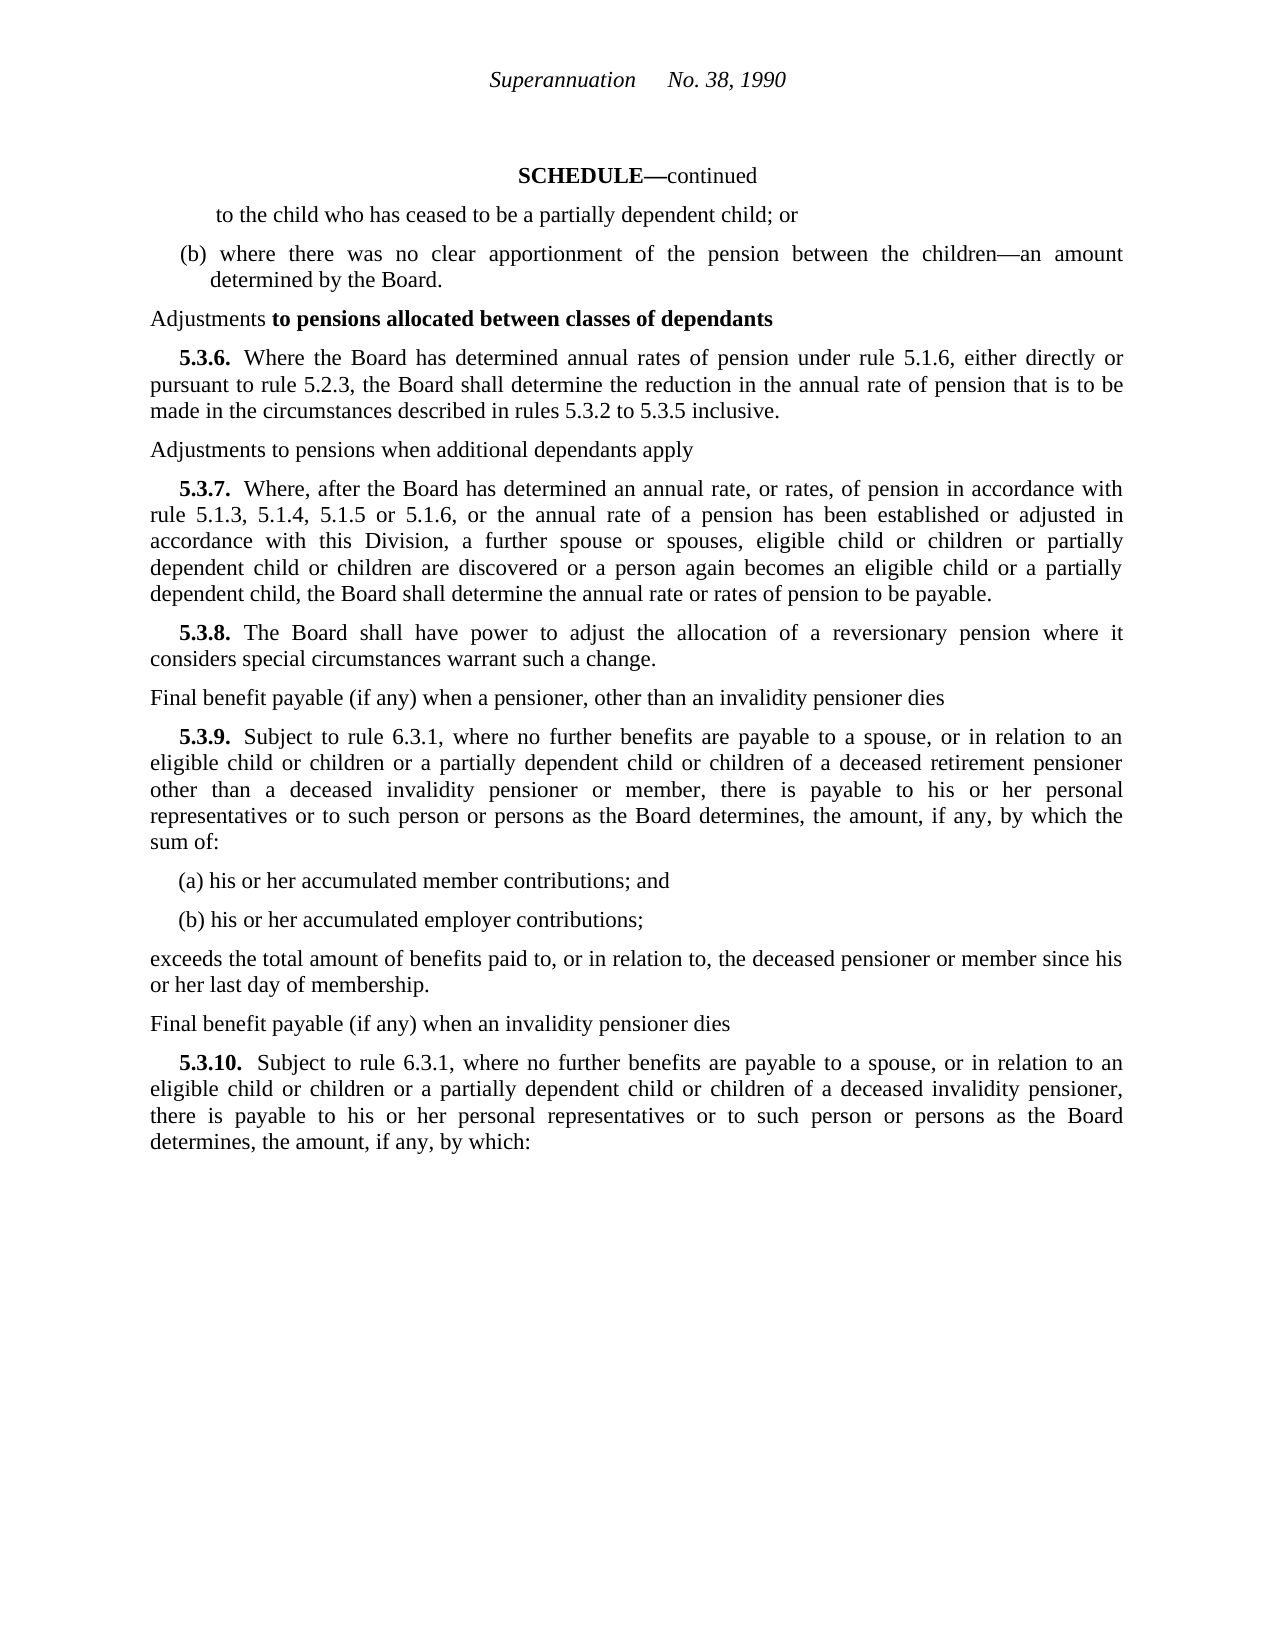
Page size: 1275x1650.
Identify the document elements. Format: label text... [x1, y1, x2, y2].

text 5.3.10. Subject to rule 6.3.1, where no further benefits are payable to a spouse, or in relation to an eligible child or children or a partially dependent child or children of a deceased invalidity pensioner, there is payable to his or her personal representatives or to such person or persons as the Board determines, the amount, if any, by which: [150, 1049, 1125, 1154]
text to the child who has ceased to be a partially dependent child; or [216, 201, 1125, 228]
text SCHEDULE—continued [150, 162, 1125, 189]
text Adjustments to pensions when additional dependants apply [150, 436, 1125, 462]
text 5.3.7. Where, after the Board has determined an annual rate, or rates, of pension in accordance with rule 5.1.3, 5.1.4, 5.1.5 or 5.1.6, or the annual rate of a pension has been established or adjusted in accordance with this Division, a further spouse or spouses, eligible child or children or partially dependent child or children are discovered or a person again becomes an eligible child or a partially dependent child, the Board shall determine the annual rate or rates of pension to be payable. [150, 475, 1125, 606]
text Adjustments to pensions allocated between classes of dependants [150, 305, 1125, 332]
text (a) his or her accumulated member contributions; and [150, 867, 1125, 894]
text Final benefit payable (if any) when an invalidity pensioner dies [150, 1010, 1125, 1037]
text 5.3.6. Where the Board has determined annual rates of pension under rule 5.1.6, either directly or pursuant to rule 5.2.3, the Board shall determine the reduction in the annual rate of pension that is to be made in the circumstances described in rules 5.3.2 to 5.3.5 inclusive. [150, 344, 1125, 423]
text (b) his or her accumulated employer contributions; [150, 906, 1125, 932]
text 5.3.9. Subject to rule 6.3.1, where no further benefits are payable to a spouse, or in relation to an eligible child or children or a partially dependent child or children of a deceased retirement pensioner other than a deceased invalidity pensioner or member, there is payable to his or her personal representatives or to such person or persons as the Board determines, the amount, if any, by which the sum of: [150, 723, 1125, 855]
text Final benefit payable (if any) when a pensioner, other than an invalidity pensioner dies [150, 684, 1125, 711]
text 5.3.8. The Board shall have power to adjust the allocation of a reversionary pension where it considers special circumstances warrant such a change. [150, 619, 1125, 672]
text exceeds the total amount of benefits paid to, or in relation to, the deceased pensioner or member since his or her last day of membership. [150, 945, 1125, 998]
text (b) where there was no clear apportionment of the pension between the children—an amount determined by the Board. [180, 240, 1125, 293]
